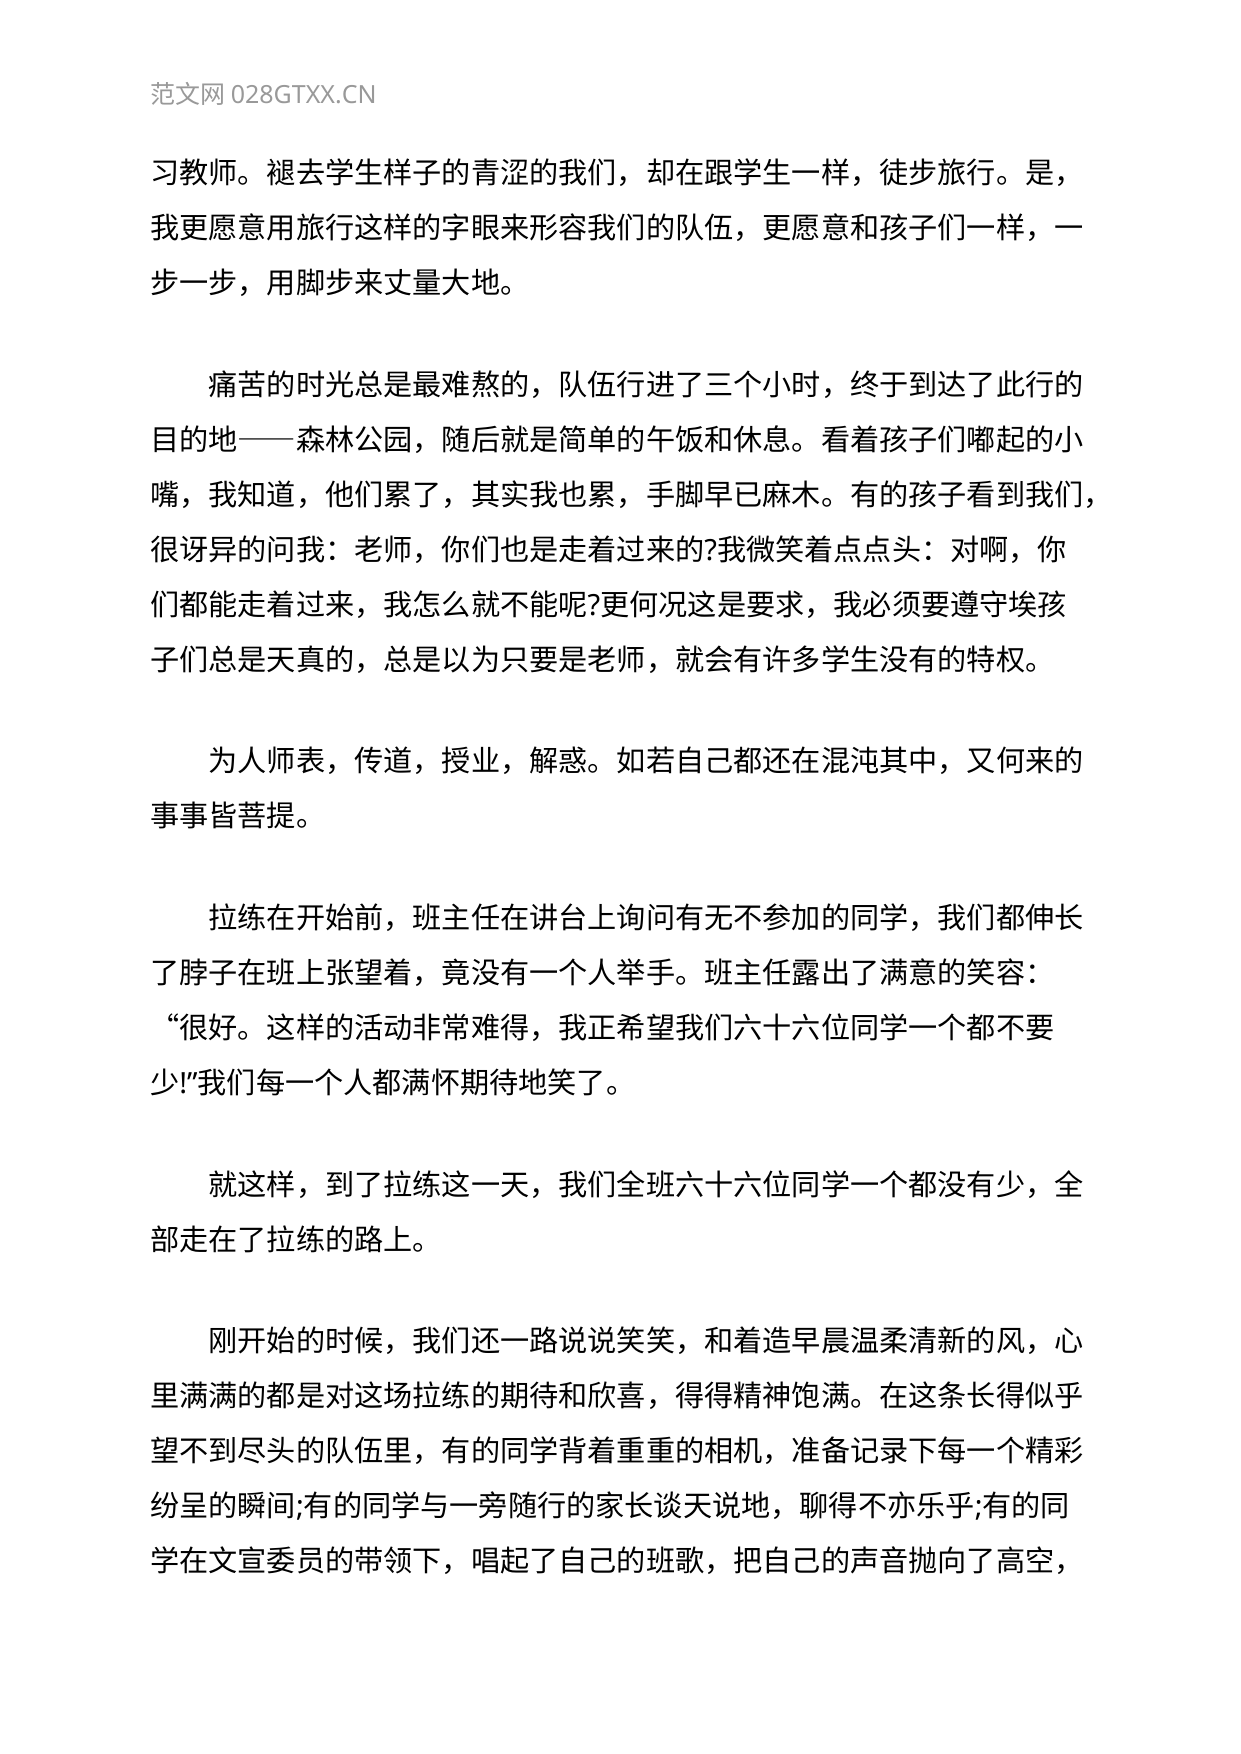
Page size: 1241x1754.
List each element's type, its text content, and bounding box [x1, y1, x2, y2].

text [150, 1318, 1090, 1580]
text 拉练在开始前，班主任在讲台上询问有无不参加的同学，我们都伸长了脖子在班上张望着，竟没有一个人举手。班主任露出了满意的笑容：“很好。这样的活动非常难得，我正希望我们六十六位同学一个都不要少!”我们每一个人都满怀期待地笑了。 [150, 895, 1090, 1102]
text 痛苦的时光总是最难熬的，队伍行进了三个小时，终于到达了此行的目的地——森林公园，随后就是简单的午饭和休息。看着孩子们嘟起的小嘴，我知道，他们累了，其实我也累，手脚早已麻木。有的孩子看到我们，很讶异的问我：老师，你们也是走着过来的?我微笑着点点头：对啊，你们都能走着过来，我怎么就不能呢?更何况这是要求，我必须要遵守埃孩子们总是天真的，总是以为只要是老师，就会有许多学生没有的特权。 [150, 362, 1090, 678]
text 就这样，到了拉练这一天，我们全班六十六位同学一个都没有少，全部走在了拉练的路上。 [150, 1161, 1090, 1258]
text 为人师表，传道，授业，解惑。如若自己都还在混沌其中，又何来的事事皆菩提。 [150, 738, 1090, 835]
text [150, 150, 1090, 302]
